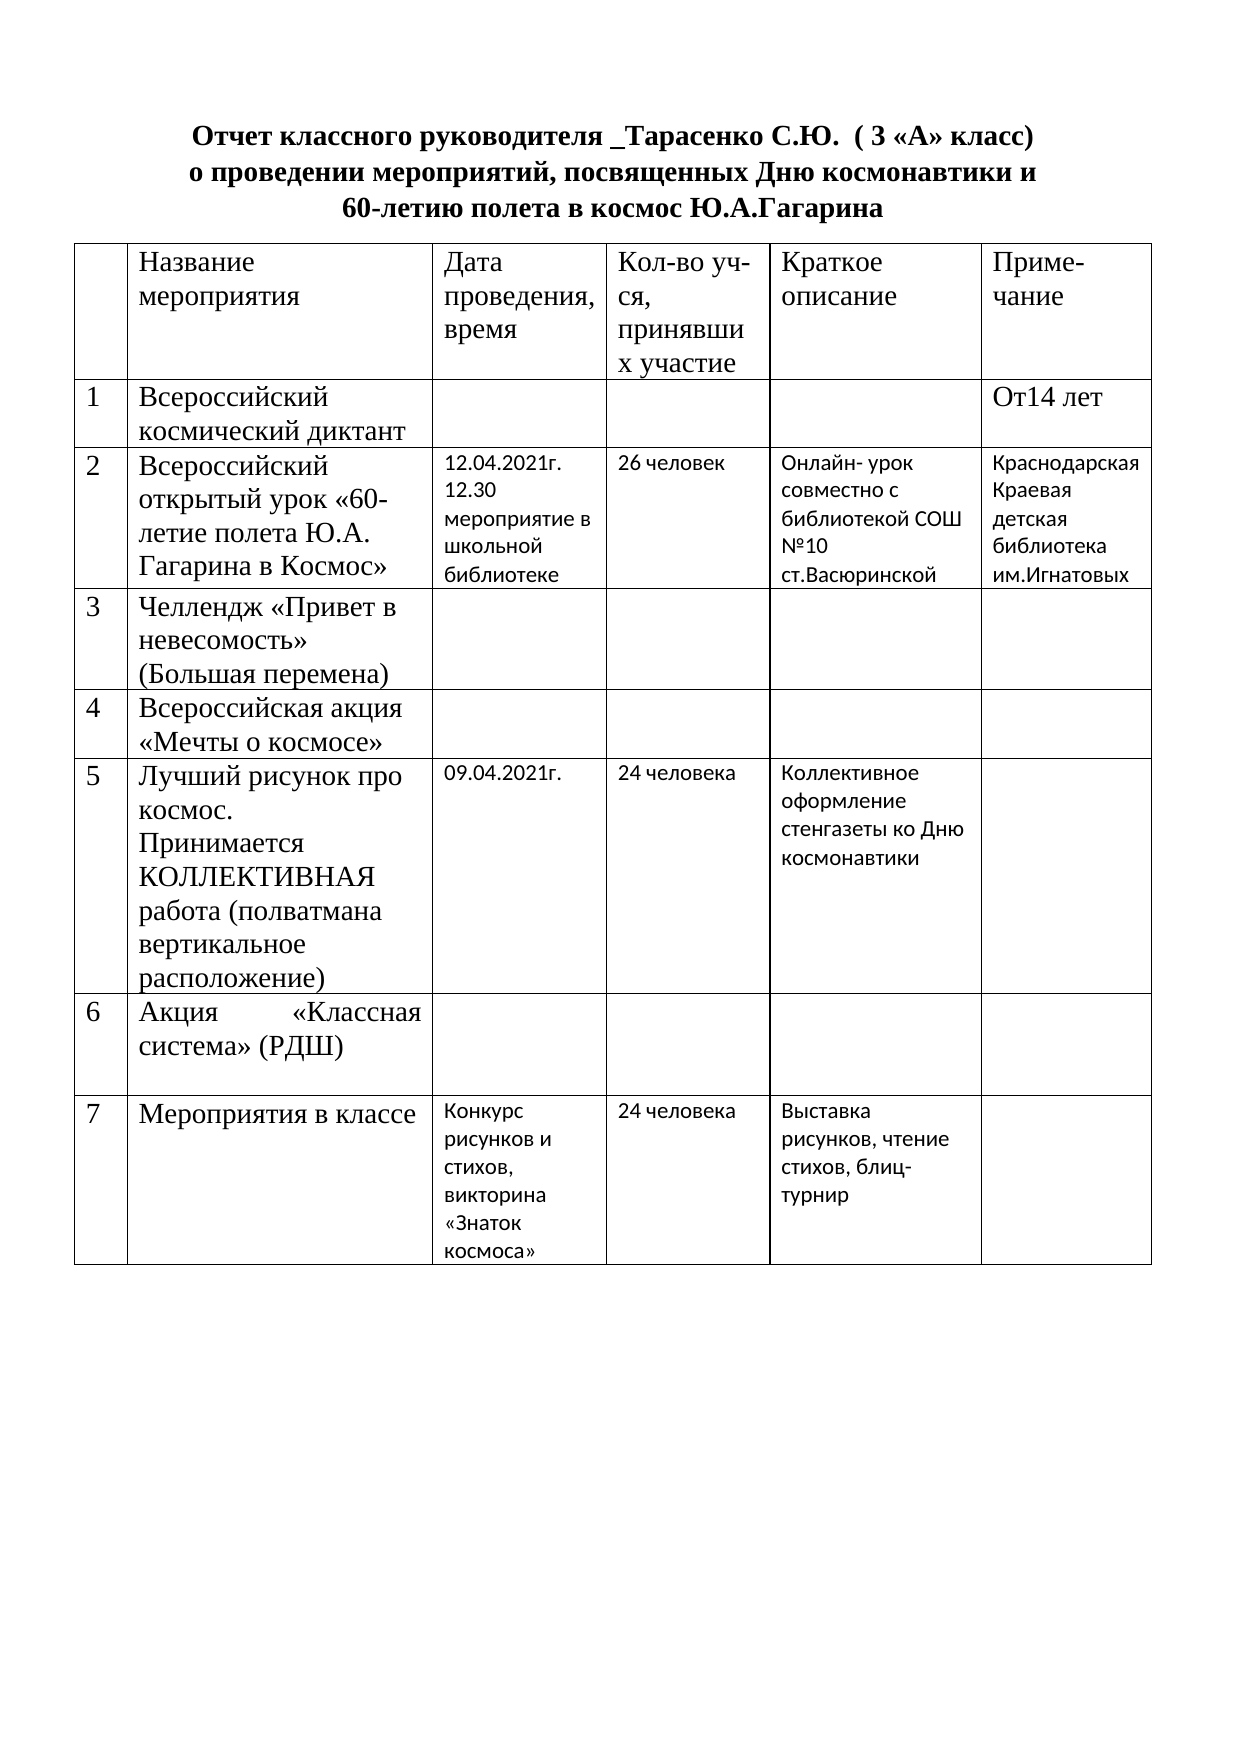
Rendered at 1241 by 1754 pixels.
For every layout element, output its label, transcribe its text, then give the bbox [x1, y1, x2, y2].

table_cell [982, 1096, 1151, 1264]
table_cell [433, 994, 606, 1095]
table_header Дата проведения, время [433, 244, 606, 378]
table_header Название мероприятия [128, 244, 432, 378]
table_header Приме-чание [982, 244, 1151, 378]
table_cell [607, 690, 769, 757]
table_cell Краснодарская Краевая детская библиотека им.Игнатовых [982, 448, 1151, 588]
table_cell 24 человека [607, 759, 769, 993]
table_cell [982, 994, 1151, 1095]
table_cell Онлайн- урок совместно с библиотекой СОШ №10 ст.Васюринской [771, 448, 981, 588]
table_cell [607, 589, 769, 689]
table_cell [433, 690, 606, 757]
table_cell 7 [75, 1096, 127, 1264]
table_cell 12.04.2021г. 12.30 мероприятие в школьной библиотеке [433, 448, 606, 588]
table_cell [771, 994, 981, 1095]
table_header [75, 244, 127, 378]
table_cell Всероссийский открытый урок «60-летие полета Ю.А. Гагарина в Космос» [128, 448, 432, 588]
table_cell Мероприятия в классе [128, 1096, 432, 1264]
table_cell 4 [75, 690, 127, 757]
table_cell [607, 380, 769, 447]
table_cell [982, 690, 1151, 757]
table_cell [771, 380, 981, 447]
table_cell 09.04.2021г. [433, 759, 606, 993]
table_cell Всероссийский космический диктант [128, 380, 432, 447]
table_cell Акция «Классная система» (РДШ) [128, 994, 432, 1095]
table_cell Коллективное оформление стенгазеты ко Дню космонавтики [771, 759, 981, 993]
table_cell 26 человек [607, 448, 769, 588]
table_cell 5 [75, 759, 127, 993]
table_cell 2 [75, 448, 127, 588]
table_cell [982, 759, 1151, 993]
table_cell От14 лет [982, 380, 1151, 447]
table_cell [771, 690, 981, 757]
table_header Краткое описание [771, 244, 981, 378]
table_cell Выставка рисунков, чтение стихов, блиц-турнир [771, 1096, 981, 1264]
table_cell Челлендж «Привет в невесомость» (Большая перемена) [128, 589, 432, 689]
table_cell [982, 589, 1151, 689]
table_cell [607, 994, 769, 1095]
table_cell Лучший рисунок про космос. Принимается КОЛЛЕКТИВНАЯ работа (полватмана вертикальное расположение) [128, 759, 432, 993]
table_cell [771, 589, 981, 689]
table_cell 24 человека [607, 1096, 769, 1264]
table_cell 3 [75, 589, 127, 689]
table_cell Конкурс рисунков и стихов, викторина «Знаток космоса» [433, 1096, 606, 1264]
table_header Кол-во уч-ся, принявших участие [607, 244, 769, 378]
table_cell Всероссийская акция «Мечты о космосе» [128, 690, 432, 757]
table_cell 6 [75, 994, 127, 1095]
text Отчет классного руководителя _Тарасенко С.Ю. ( 3 «А» класс) о проведении мероприятий, посвященных Дню космонавтики и 60-летию полета в космос Ю.А.Гагарина [74, 118, 1152, 224]
table_cell [433, 589, 606, 689]
table_cell 1 [75, 380, 127, 447]
table_cell [433, 380, 606, 447]
